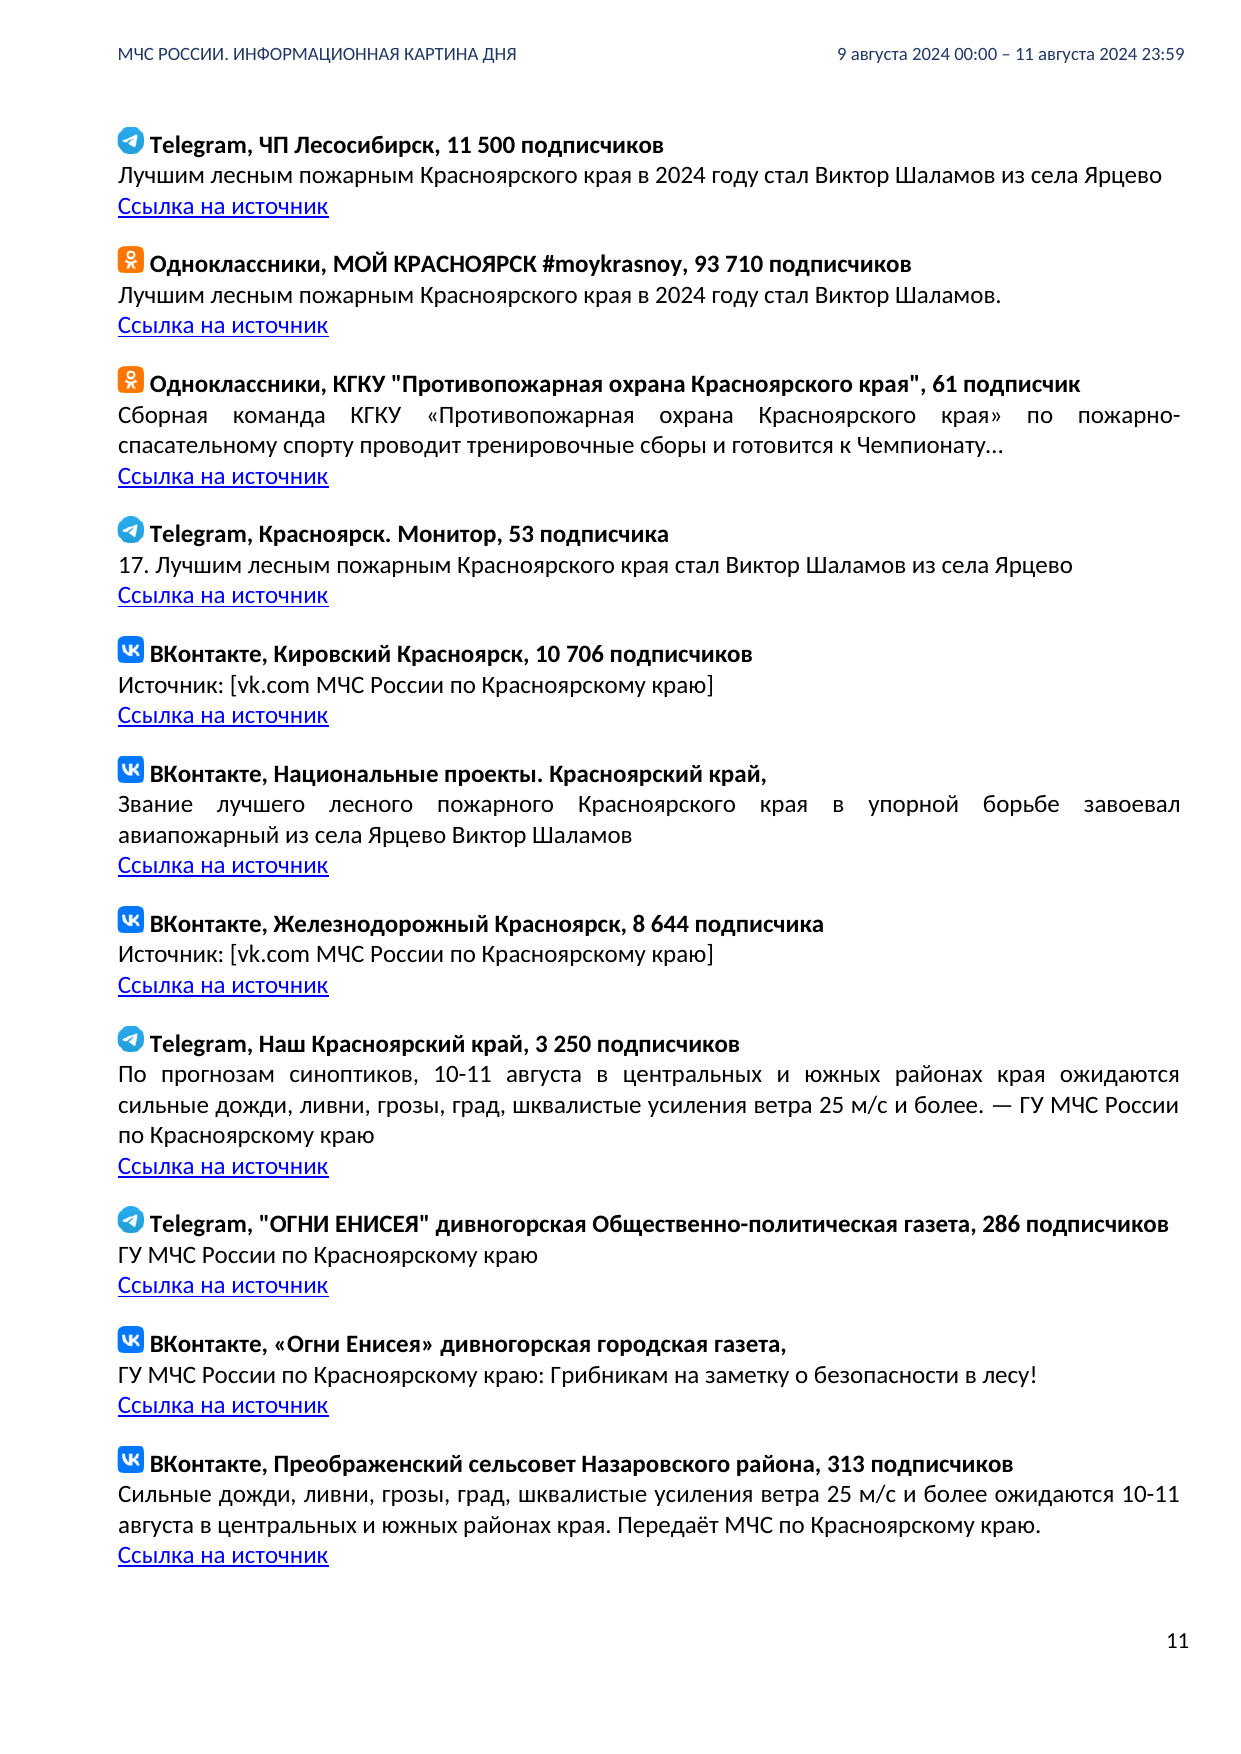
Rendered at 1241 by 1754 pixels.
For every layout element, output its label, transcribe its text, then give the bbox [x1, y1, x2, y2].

text Ссылка на источник [118, 579, 1183, 610]
text 17. Лучшим лесным пожарным Красноярского края стал Виктор Шаламов из села Ярцево [118, 549, 1181, 579]
picture [117, 756, 144, 783]
text Ссылка на источник [118, 1539, 1183, 1570]
text Ссылка на источник [118, 460, 1183, 490]
picture [117, 1326, 144, 1353]
picture [117, 636, 144, 663]
text Ссылка на источник [118, 699, 1183, 730]
text ВКонтакте, «Огни Енисея» дивногорская городская газета, [118, 1326, 1196, 1359]
text Ссылка на источник [118, 969, 1183, 1000]
text ГУ МЧС России по Красноярскому краю [118, 1239, 1181, 1269]
text Одноклассники, МОЙ КРАСНОЯРСК #moykrasnoy, 93 710 подписчиков [118, 247, 1196, 279]
text Ссылка на источник [118, 1150, 1183, 1180]
text Ссылка на источник [118, 1389, 1183, 1420]
text Звание лучшего лесного пожарного Красноярского края в упорной борьбе завоевал авиапожарный из села Ярцево Виктор Шаламов [118, 788, 1181, 849]
picture [117, 246, 144, 273]
text Telegram, Наш Красноярский край, 3 250 подписчиков [118, 1026, 1196, 1058]
text Ссылка на источник [118, 310, 1183, 340]
text Telegram, Красноярск. Монитор, 53 подписчика [118, 517, 1196, 549]
text ВКонтакте, Железнодорожный Красноярск, 8 644 подписчика [118, 906, 1196, 939]
picture [117, 1206, 144, 1233]
text Одноклассники, КГКУ "Противопожарная охрана Красноярского края", 61 подписчик [118, 366, 1196, 399]
text ВКонтакте, Национальные проекты. Красноярский край, [118, 756, 1196, 788]
picture [117, 1446, 144, 1473]
text Ссылка на источник [118, 190, 1183, 221]
text Лучшим лесным пожарным Красноярского края в 2024 году стал Виктор Шаламов из села Ярцево [118, 159, 1181, 190]
picture [117, 906, 144, 933]
text Лучшим лесным пожарным Красноярского края в 2024 году стал Виктор Шаламов. [118, 279, 1181, 310]
text Ссылка на источник [118, 849, 1183, 880]
text Источник: [vk.com МЧС России по Красноярскому краю] [118, 939, 1181, 969]
picture [117, 366, 144, 393]
text Telegram, ЧП Лесосибирск, 11 500 подписчиков [118, 127, 1196, 159]
text ВКонтакте, Преображенский сельсовет Назаровского района, 313 подписчиков [118, 1446, 1196, 1478]
picture [117, 127, 144, 154]
text Ссылка на источник [118, 1269, 1183, 1300]
text Источник: [vk.com МЧС России по Красноярскому краю] [118, 669, 1181, 699]
text Telegram, "ОГНИ ЕНИСЕЯ" дивногорская Общественно-политическая газета, 286 подписчиков [118, 1207, 1196, 1239]
picture [117, 1026, 144, 1052]
text По прогнозам синоптиков, 10-11 августа в центральных и южных районах края ожидаются сильные дожди, ливни, грозы, град, шквалистые усиления ветра 25 м/с и более. — ГУ МЧС России по Красноярскому краю [118, 1058, 1181, 1150]
text ГУ МЧС России по Красноярскому краю: Грибникам на заметку о безопасности в лесу! [118, 1359, 1181, 1389]
text Сильные дожди, ливни, грозы, град, шквалистые усиления ветра 25 м/с и более ожидаются 10-11 августа в центральных и южных районах края. Передаёт МЧС по Красноярскому краю. [118, 1478, 1181, 1539]
text ВКонтакте, Кировский Красноярск, 10 706 подписчиков [118, 636, 1196, 669]
picture [117, 516, 144, 543]
